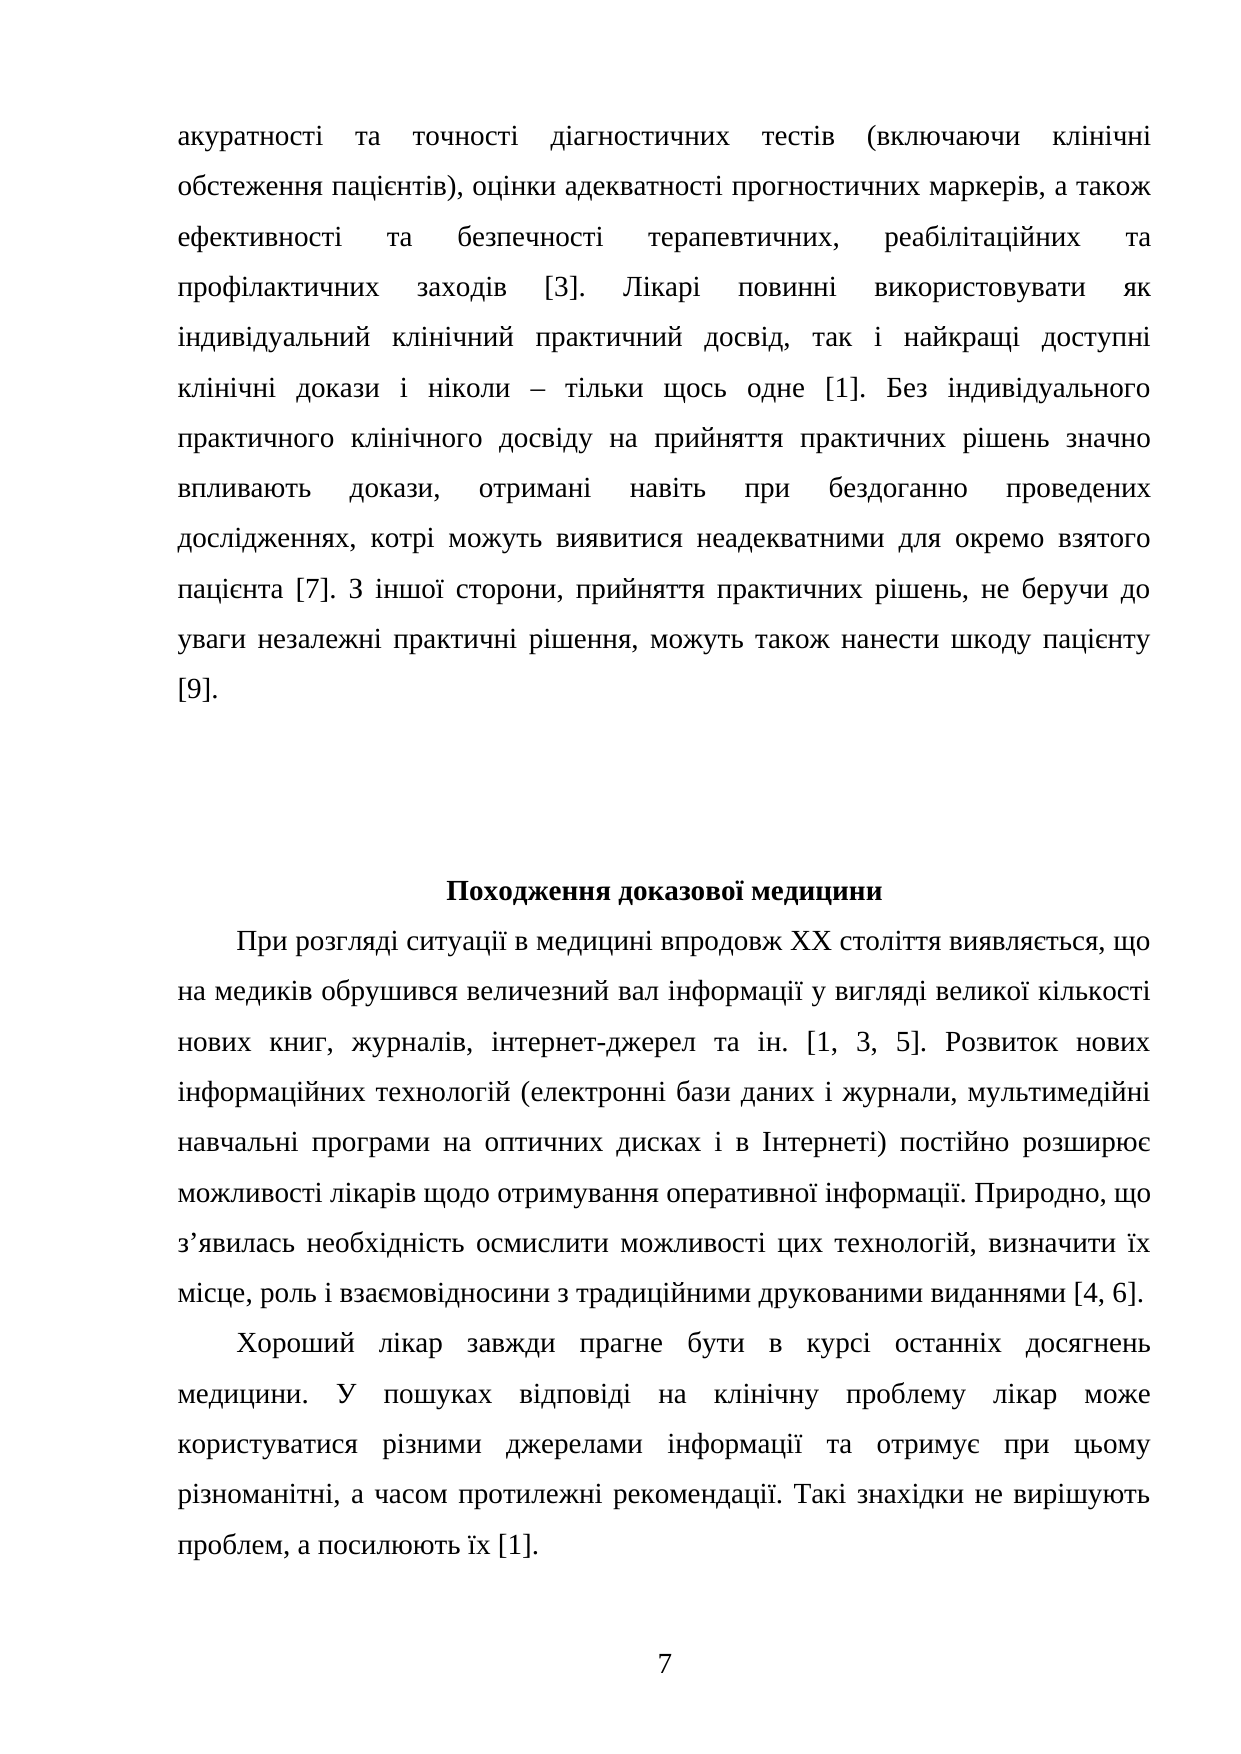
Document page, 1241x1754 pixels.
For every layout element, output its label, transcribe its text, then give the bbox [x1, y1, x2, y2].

text Походження доказової медицини [177, 873, 1152, 906]
text При розгляді ситуації в медицині впродовж XX століття виявляється, що на медиків обрушився величезний вал інформації у вигляді великої кількості нових книг, журналів, інтернет-джерел та ін. [1, 3, 5]. Розвиток нових інформаційних технологій (електронні бази даних і журнали, мультимедійні навчальні програми на оптичних дисках і в Інтернеті) постійно розширює можливості лікарів щодо отримування оперативної інформації. Природно, що з’явилась необхідність осмислити можливості цих технологій, визначити їх місце, роль і взаємовідносини з традиційними друкованими виданнями [4, 6]. [177, 923, 1152, 1309]
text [177, 118, 1152, 705]
text Хороший лікар завжди прагне бути в курсі останніх досягнень медицини. У пошуках відповіді на клінічну проблему лікар може користуватися різними джерелами інформації та отримує при цьому різноманітні, а часом протилежні рекомендації. Такі знахідки не вирішують проблем, а посилюють їх [1]. [177, 1326, 1152, 1560]
